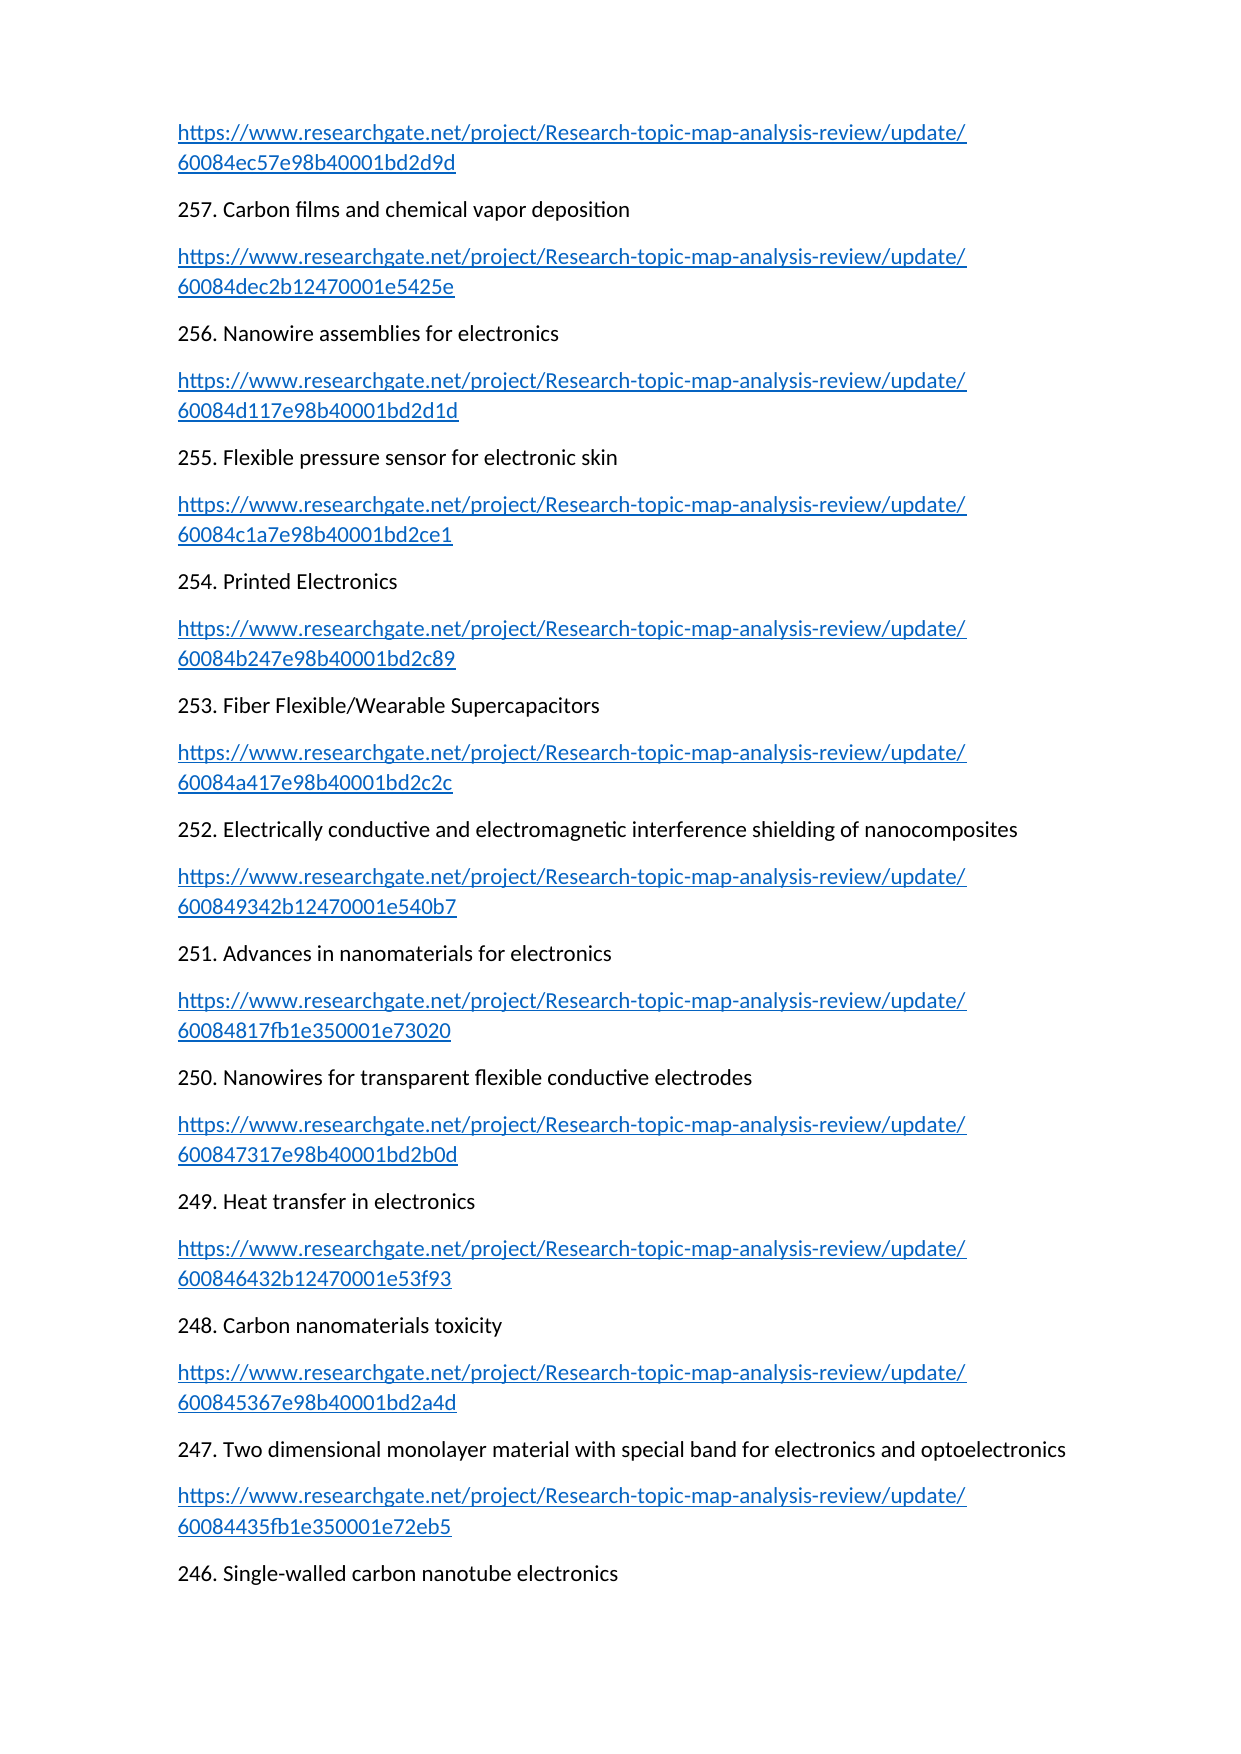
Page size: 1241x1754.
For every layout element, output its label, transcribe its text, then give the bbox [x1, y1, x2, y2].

text 246. Single-walled carbon nanotube electronics [177, 1559, 1152, 1587]
text https://www.researchgate.net/project/Research-topic-map-analysis-review/update/600847317e98b40001bd2b0d [177, 1110, 1152, 1168]
text https://www.researchgate.net/project/Research-topic-map-analysis-review/update/60084b247e98b40001bd2c89 [177, 614, 1152, 672]
text 252. Electrically conductive and electromagnetic interference shielding of nanocomposites [177, 815, 1152, 843]
text 247. Two dimensional monolayer material with special band for electronics and optoelectronics [177, 1435, 1152, 1463]
text https://www.researchgate.net/project/Research-topic-map-analysis-review/update/60084d117e98b40001bd2d1d [177, 366, 1152, 424]
text https://www.researchgate.net/project/Research-topic-map-analysis-review/update/60084dec2b12470001e5425e [177, 242, 1152, 300]
text https://www.researchgate.net/project/Research-topic-map-analysis-review/update/60084817fb1e350001e73020 [177, 986, 1152, 1044]
text 248. Carbon nanomaterials toxicity [177, 1311, 1152, 1339]
text https://www.researchgate.net/project/Research-topic-map-analysis-review/update/60084435fb1e350001e72eb5 [177, 1482, 1152, 1540]
text 254. Printed Electronics [177, 567, 1152, 595]
text 256. Nanowire assemblies for electronics [177, 319, 1152, 347]
text 255. Flexible pressure sensor for electronic skin [177, 443, 1152, 471]
text 251. Advances in nanomaterials for electronics [177, 939, 1152, 967]
text https://www.researchgate.net/project/Research-topic-map-analysis-review/update/600849342b12470001e540b7 [177, 862, 1152, 920]
text 249. Heat transfer in electronics [177, 1187, 1152, 1215]
text 257. Carbon films and chemical vapor deposition [177, 195, 1152, 223]
text 250. Nanowires for transparent flexible conductive electrodes [177, 1063, 1152, 1091]
text https://www.researchgate.net/project/Research-topic-map-analysis-review/update/60084a417e98b40001bd2c2c [177, 738, 1152, 796]
text https://www.researchgate.net/project/Research-topic-map-analysis-review/update/60084c1a7e98b40001bd2ce1 [177, 490, 1152, 548]
text https://www.researchgate.net/project/Research-topic-map-analysis-review/update/600846432b12470001e53f93 [177, 1234, 1152, 1292]
text https://www.researchgate.net/project/Research-topic-map-analysis-review/update/60084ec57e98b40001bd2d9d [177, 118, 1152, 176]
text 253. Fiber Flexible/Wearable Supercapacitors [177, 691, 1152, 719]
text https://www.researchgate.net/project/Research-topic-map-analysis-review/update/600845367e98b40001bd2a4d [177, 1358, 1152, 1416]
